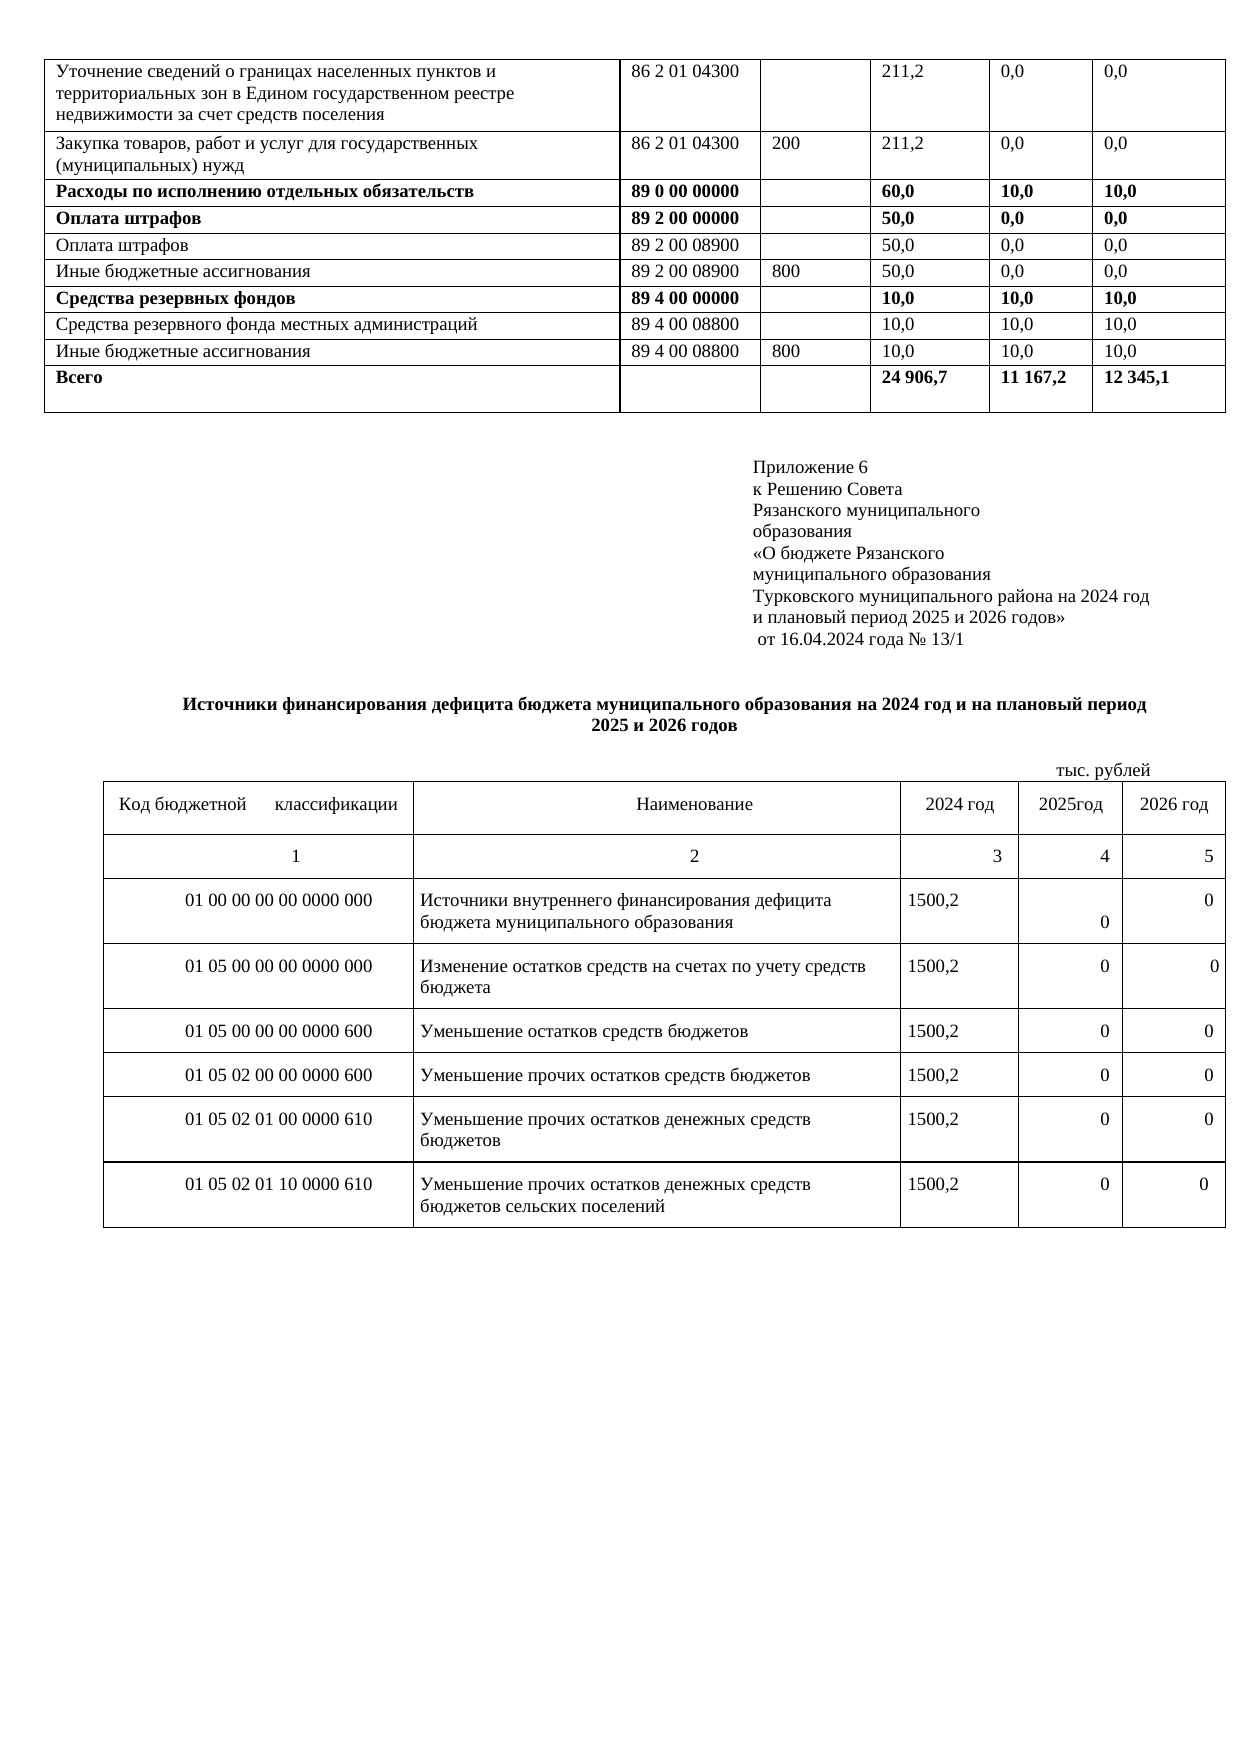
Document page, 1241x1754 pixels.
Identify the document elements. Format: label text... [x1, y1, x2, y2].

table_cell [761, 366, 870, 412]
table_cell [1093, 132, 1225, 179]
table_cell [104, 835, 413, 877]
text «О бюджете Рязанского [177, 542, 1152, 563]
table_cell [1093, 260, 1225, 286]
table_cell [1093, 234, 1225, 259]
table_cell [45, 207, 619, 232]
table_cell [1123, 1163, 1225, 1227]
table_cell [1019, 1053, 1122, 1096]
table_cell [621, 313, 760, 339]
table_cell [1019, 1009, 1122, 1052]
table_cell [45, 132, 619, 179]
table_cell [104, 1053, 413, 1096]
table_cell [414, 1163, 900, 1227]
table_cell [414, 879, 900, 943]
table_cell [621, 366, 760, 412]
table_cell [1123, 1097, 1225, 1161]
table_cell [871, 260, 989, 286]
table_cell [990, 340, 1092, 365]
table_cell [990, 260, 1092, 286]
text Источники финансирования дефицита бюджета муниципального образования на 2024 год и на плановый период 2025 и 2026 годов [177, 693, 1152, 736]
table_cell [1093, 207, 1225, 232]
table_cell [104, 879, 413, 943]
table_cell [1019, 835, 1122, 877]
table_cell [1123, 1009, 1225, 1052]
text и плановый период 2025 и 2026 годов» [177, 606, 1152, 628]
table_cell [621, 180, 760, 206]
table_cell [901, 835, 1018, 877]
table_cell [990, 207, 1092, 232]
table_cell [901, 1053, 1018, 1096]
text к Решению Совета [177, 478, 1152, 499]
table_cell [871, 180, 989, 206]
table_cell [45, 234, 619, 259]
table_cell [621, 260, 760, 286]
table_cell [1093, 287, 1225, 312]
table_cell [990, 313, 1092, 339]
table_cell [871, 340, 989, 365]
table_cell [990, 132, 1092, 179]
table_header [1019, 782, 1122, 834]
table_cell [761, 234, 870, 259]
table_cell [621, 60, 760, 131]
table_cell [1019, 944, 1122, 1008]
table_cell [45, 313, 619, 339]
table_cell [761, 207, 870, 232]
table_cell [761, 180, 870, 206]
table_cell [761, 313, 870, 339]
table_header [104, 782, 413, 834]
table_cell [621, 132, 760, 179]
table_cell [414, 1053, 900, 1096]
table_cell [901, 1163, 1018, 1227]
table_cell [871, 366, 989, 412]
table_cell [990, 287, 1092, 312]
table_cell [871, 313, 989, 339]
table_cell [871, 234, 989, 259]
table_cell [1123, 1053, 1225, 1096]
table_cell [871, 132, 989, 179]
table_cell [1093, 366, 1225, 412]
text Рязанского муниципального [177, 499, 1152, 520]
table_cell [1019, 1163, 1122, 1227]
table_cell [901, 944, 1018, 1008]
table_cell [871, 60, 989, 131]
text образования [177, 520, 1152, 542]
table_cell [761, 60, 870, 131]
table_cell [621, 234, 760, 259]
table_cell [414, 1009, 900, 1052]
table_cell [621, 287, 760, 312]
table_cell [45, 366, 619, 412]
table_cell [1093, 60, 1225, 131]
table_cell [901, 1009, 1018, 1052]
text тыс. рублей [177, 759, 1152, 781]
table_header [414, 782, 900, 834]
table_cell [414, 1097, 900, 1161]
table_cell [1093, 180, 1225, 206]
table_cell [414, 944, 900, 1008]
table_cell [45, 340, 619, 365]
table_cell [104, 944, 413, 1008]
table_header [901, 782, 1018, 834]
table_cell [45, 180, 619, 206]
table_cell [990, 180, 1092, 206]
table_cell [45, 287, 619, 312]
text Приложение 6 [177, 456, 1152, 478]
text Турковского муниципального района на 2024 год [177, 585, 1152, 606]
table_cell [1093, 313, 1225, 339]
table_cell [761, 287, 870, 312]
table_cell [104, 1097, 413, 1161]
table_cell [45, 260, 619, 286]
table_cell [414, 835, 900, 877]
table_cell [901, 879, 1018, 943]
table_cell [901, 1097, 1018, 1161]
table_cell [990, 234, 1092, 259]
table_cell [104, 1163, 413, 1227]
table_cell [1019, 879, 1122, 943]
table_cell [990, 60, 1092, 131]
text от 16.04.2024 года № 13/1 [177, 628, 1152, 649]
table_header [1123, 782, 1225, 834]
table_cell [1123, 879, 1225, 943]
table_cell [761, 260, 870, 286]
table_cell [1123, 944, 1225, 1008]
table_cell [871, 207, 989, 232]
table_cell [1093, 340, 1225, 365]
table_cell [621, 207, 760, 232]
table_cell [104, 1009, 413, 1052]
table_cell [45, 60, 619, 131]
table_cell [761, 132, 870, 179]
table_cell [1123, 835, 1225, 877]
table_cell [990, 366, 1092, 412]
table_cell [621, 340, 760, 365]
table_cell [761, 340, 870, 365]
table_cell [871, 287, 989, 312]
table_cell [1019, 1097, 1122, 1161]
text муниципального образования [177, 563, 1152, 585]
